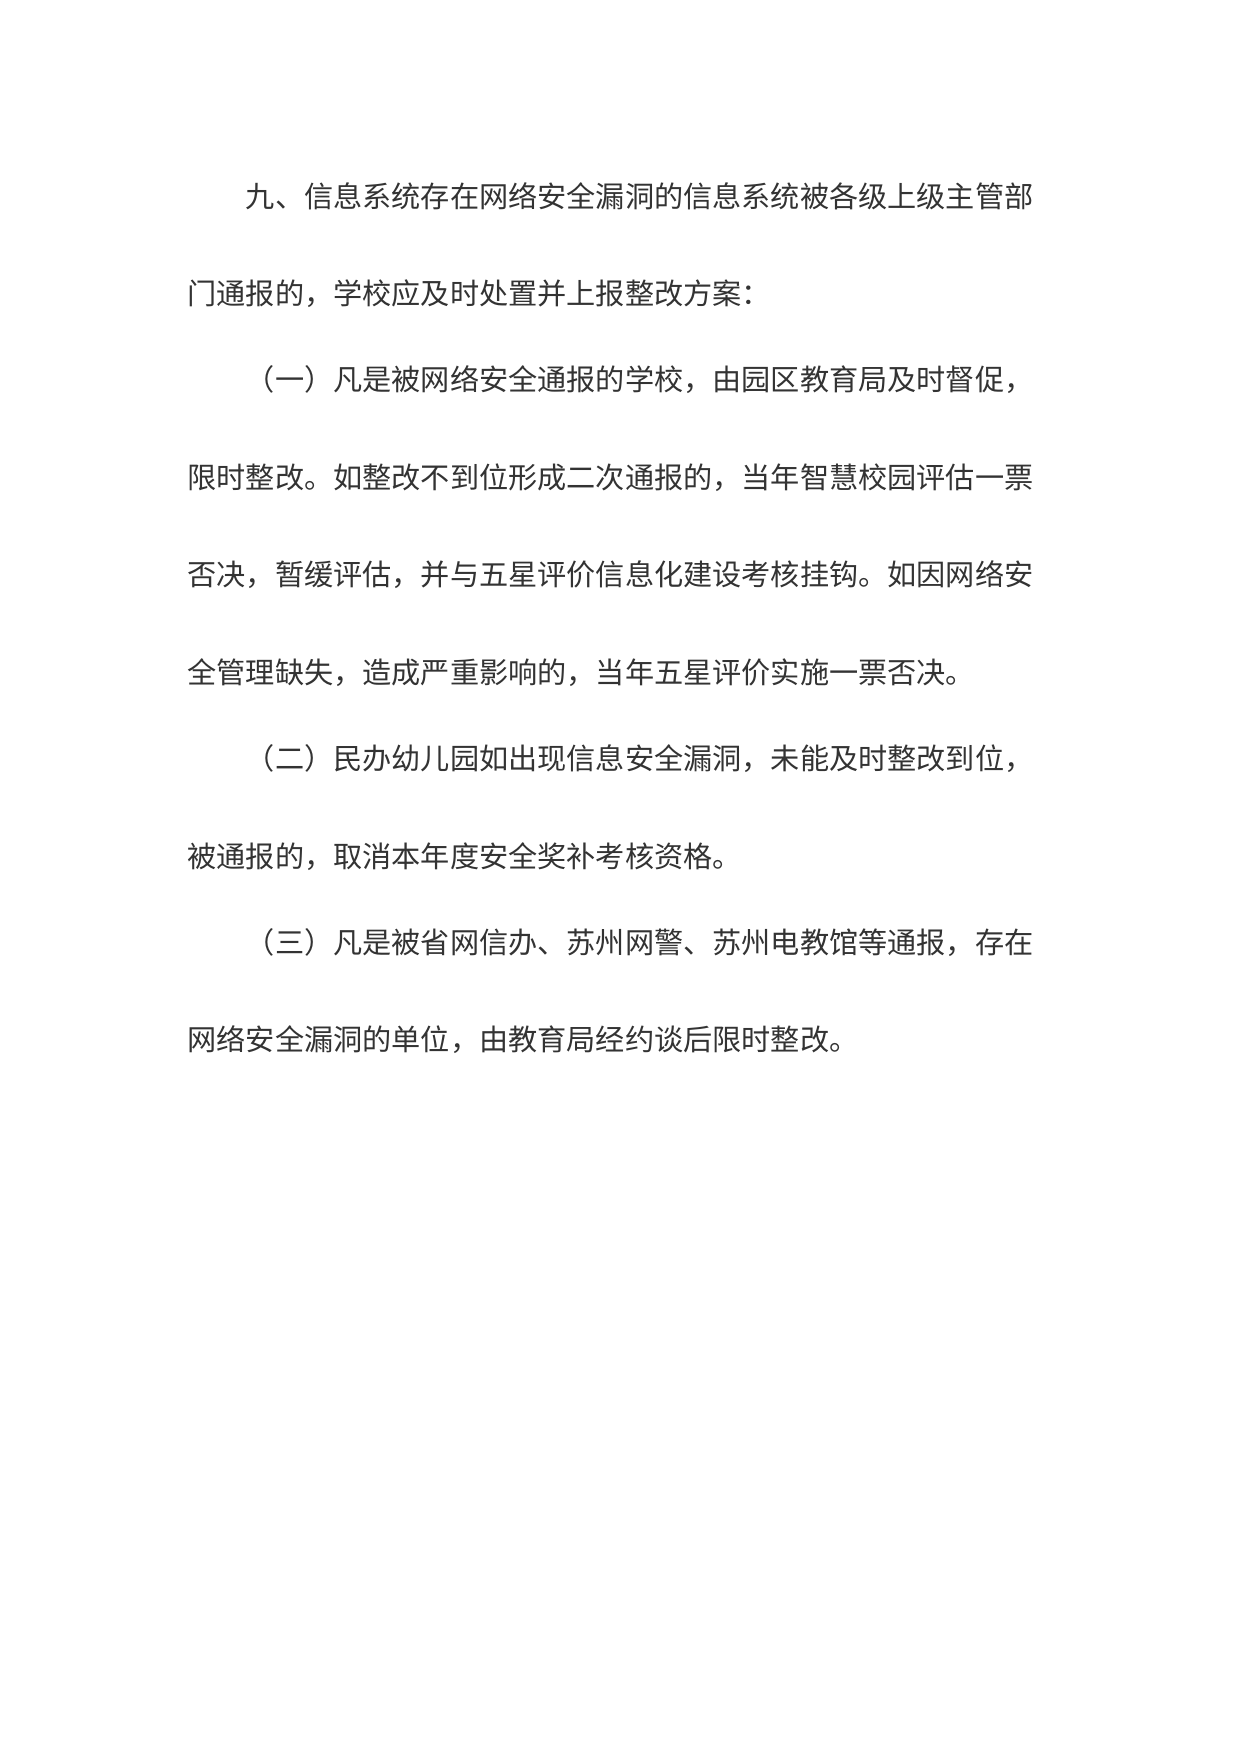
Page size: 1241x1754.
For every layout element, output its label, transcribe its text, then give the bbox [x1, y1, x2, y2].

text （三）凡是被省网信办、苏州网警、苏州电教馆等通报，存在网络安全漏洞的单位，由教育局经约谈后限时整改。 [187, 908, 1053, 1070]
text （二）民办幼儿园如出现信息安全漏洞，未能及时整改到位，被通报的，取消本年度安全奖补考核资格。 [187, 724, 1053, 887]
text （一）凡是被网络安全通报的学校，由园区教育局及时督促，限时整改。如整改不到位形成二次通报的，当年智慧校园评估一票否决，暂缓评估，并与五星评价信息化建设考核挂钩。如因网络安全管理缺失，造成严重影响的，当年五星评价实施一票否决。 [187, 346, 1053, 703]
text 九、信息系统存在网络安全漏洞的信息系统被各级上级主管部门通报的，学校应及时处置并上报整改方案： [187, 162, 1053, 324]
